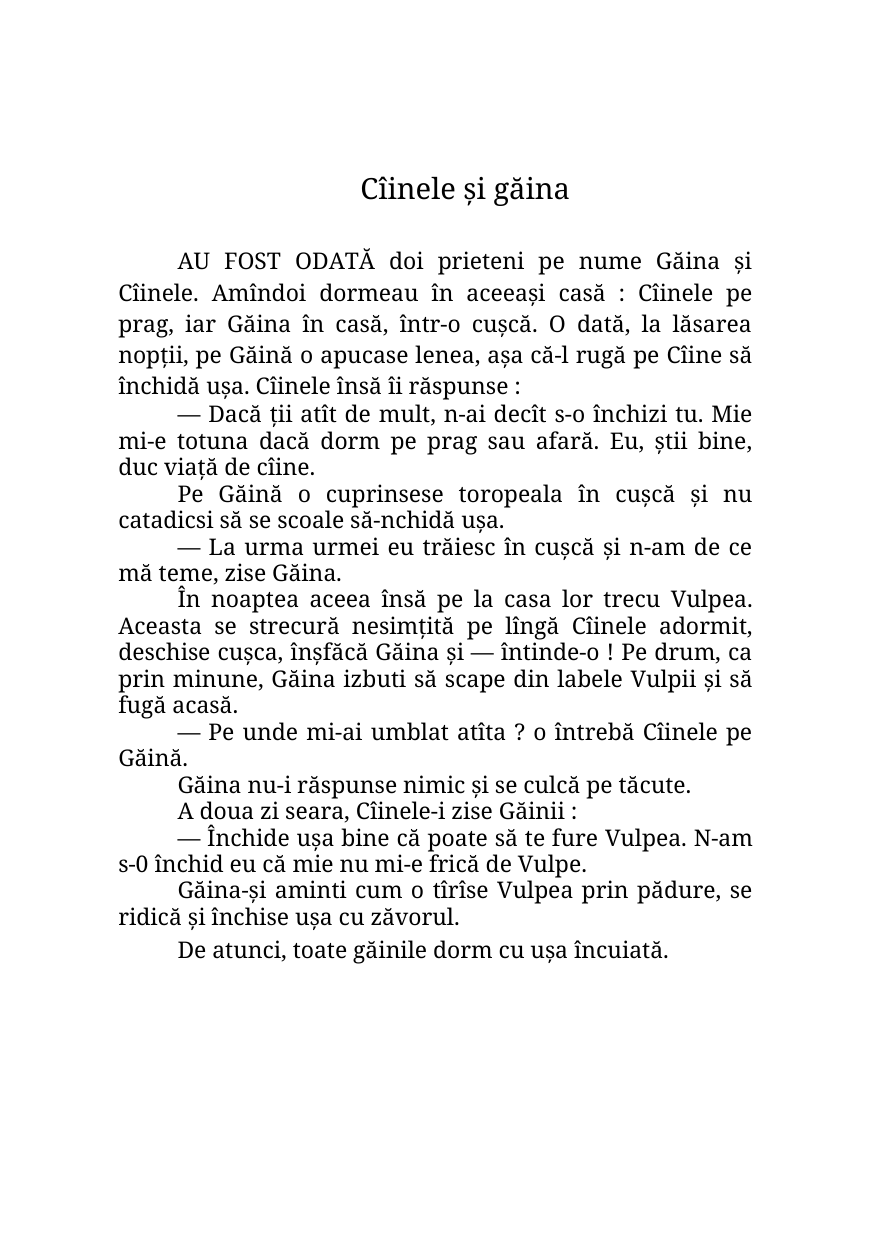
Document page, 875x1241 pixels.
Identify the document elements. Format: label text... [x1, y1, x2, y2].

text Găina-şi aminti cum o tîrîse Vulpea prin pădure, se ridică şi închise uşa cu zăvorul. [118, 878, 753, 931]
text De atunci, toate găinile dorm cu uşa încuiată. [118, 934, 753, 966]
text A doua zi seara, Cîinele-i zise Găinii : [118, 798, 753, 825]
text — Închide uşa bine că poate să te fure Vulpea. N-am s-0 închid eu că mie nu mi-e frică de Vulpe. [118, 825, 753, 878]
text Găina nu-i răspunse nimic şi se culcă pe tăcute. [118, 772, 753, 798]
text — Pe unde mi-ai umblat atîta ? o întrebă Cîinele pe Găină. [118, 719, 753, 772]
text AU FOST ODATĂ doi prieteni pe nume Găina şi Cîinele. Amîndoi dormeau în aceeaşi casă : Cîinele pe prag, iar Găina în casă, într-o cuşcă. O dată, la lăsarea nopţii, pe Găină o apucase lenea, aşa că-l rugă pe Cîine să închidă uşa. Cîinele însă îi răspunse : [118, 245, 753, 402]
text — La urma urmei eu trăiesc în cuşcă şi n-am de ce mă teme, zise Găina. [118, 534, 753, 587]
text În noaptea aceea însă pe la casa lor trecu Vulpea. Aceasta se strecură nesimţită pe lîngă Cîinele adormit, deschise cuşca, înşfăcă Găina şi — întinde-o ! Pe drum, ca prin minune, Găina izbuti să scape din labele Vulpii şi să fugă acasă. [118, 587, 753, 719]
text — Dacă ţii atît de mult, n-ai decît s-o închizi tu. Mie mi-e totuna dacă dorm pe prag sau afară. Eu, ştii bine, duc viaţă de cîine. [118, 402, 753, 481]
text Cîinele şi găina [118, 168, 753, 208]
text Pe Găină o cuprinsese toropeala în cuşcă şi nu catadicsi să se scoale să-nchidă uşa. [118, 481, 753, 534]
